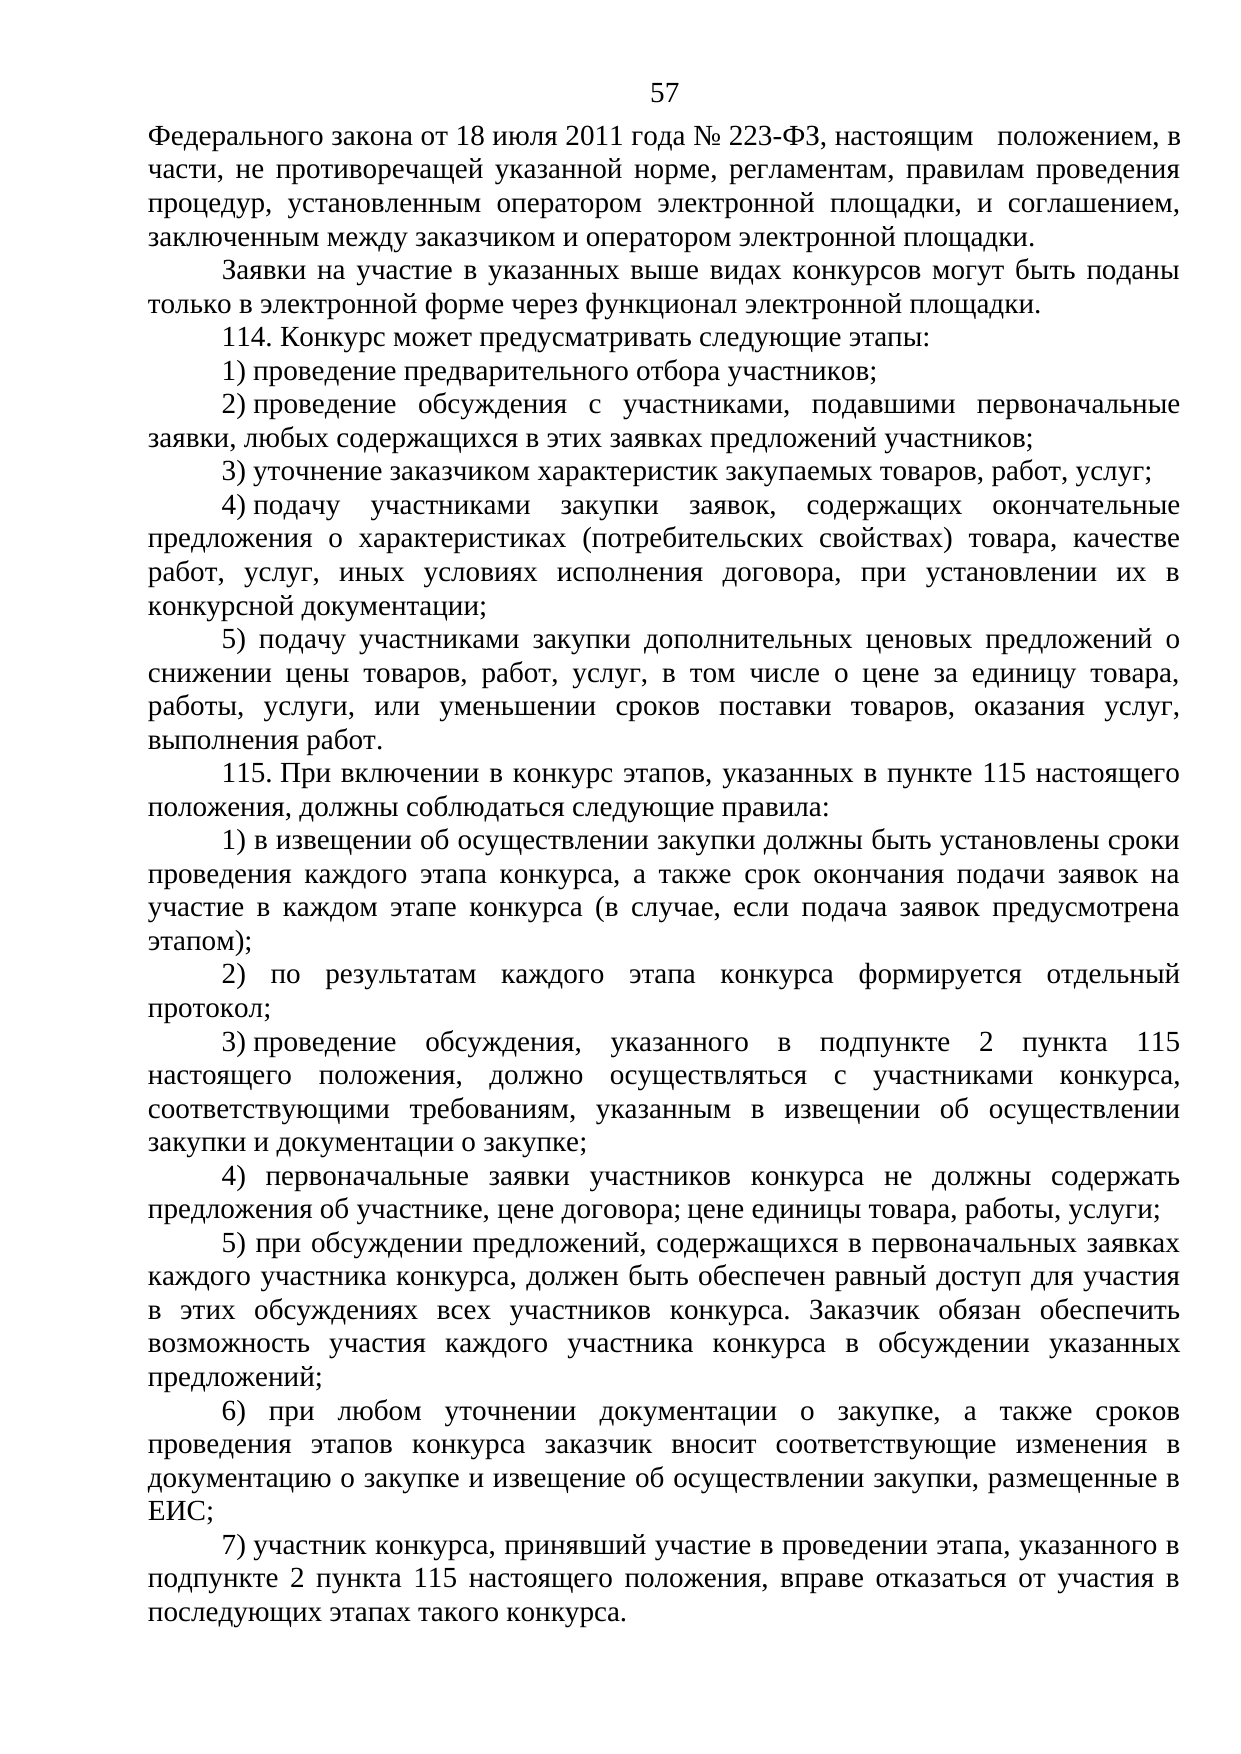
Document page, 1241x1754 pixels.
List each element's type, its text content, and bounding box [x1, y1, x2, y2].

text 1) в извещении об осуществлении закупки должны быть установлены сроки проведения каждого этапа конкурса, а также срок окончания подачи заявок на участие в каждом этапе конкурса (в случае, если подача заявок предусмотрена этапом); [148, 822, 1181, 957]
text 3) уточнение заказчиком характеристик закупаемых товаров, работ, услуг; [148, 453, 1181, 487]
text 7) участник конкурса, принявший участие в проведении этапа, указанного в подпункте 2 пункта 115 настоящего положения, вправе отказаться от участия в последующих этапах такого конкурса. [148, 1527, 1181, 1627]
text 6) при любом уточнении документации о закупке, а также сроков проведения этапов конкурса заказчик вносит соответствующие изменения в документацию о закупке и извещение об осуществлении закупки, размещенные в ЕИС; [148, 1393, 1181, 1527]
text 115. При включении в конкурс этапов, указанных в пункте 115 настоящего положения, должны соблюдаться следующие правила: [148, 755, 1181, 822]
text 5) при обсуждении предложений, содержащихся в первоначальных заявках каждого участника конкурса, должен быть обеспечен равный доступ для участия в этих обсуждениях всех участников конкурса. Заказчик обязан обеспечить возможность участия каждого участника конкурса в обсуждении указанных предложений; [148, 1225, 1181, 1393]
text 2) проведение обсуждения с участниками, подавшими первоначальные заявки, любых содержащихся в этих заявках предложений участников; [148, 386, 1181, 453]
text 5) подачу участниками закупки дополнительных ценовых предложений о снижении цены товаров, работ, услуг, в том числе о цене за единицу товара, работы, услуги, или уменьшении сроков поставки товаров, оказания услуг, выполнения работ. [148, 621, 1181, 755]
text 1) проведение предварительного отбора участников; [148, 353, 1181, 386]
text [148, 118, 1181, 252]
text 2) по результатам каждого этапа конкурса формируется отдельный протокол; [148, 957, 1181, 1024]
text Заявки на участие в указанных выше видах конкурсов могут быть поданы только в электронной форме через функционал электронной площадки. [148, 252, 1181, 319]
text 4) подачу участниками закупки заявок, содержащих окончательные предложения о характеристиках (потребительских свойствах) товара, качестве работ, услуг, иных условиях исполнения договора, при установлении их в конкурсной документации; [148, 487, 1181, 621]
text 114. Конкурс может предусматривать следующие этапы: [148, 319, 1181, 353]
text 3) проведение обсуждения, указанного в подпункте 2 пункта 115 настоящего положения, должно осуществляться с участниками конкурса, соответствующими требованиям, указанным в извещении об осуществлении закупки и документации о закупке; [148, 1024, 1181, 1158]
text 4) первоначальные заявки участников конкурса не должны содержать предложения об участнике, цене договора; цене единицы товара, работы, услуги; [148, 1158, 1181, 1225]
